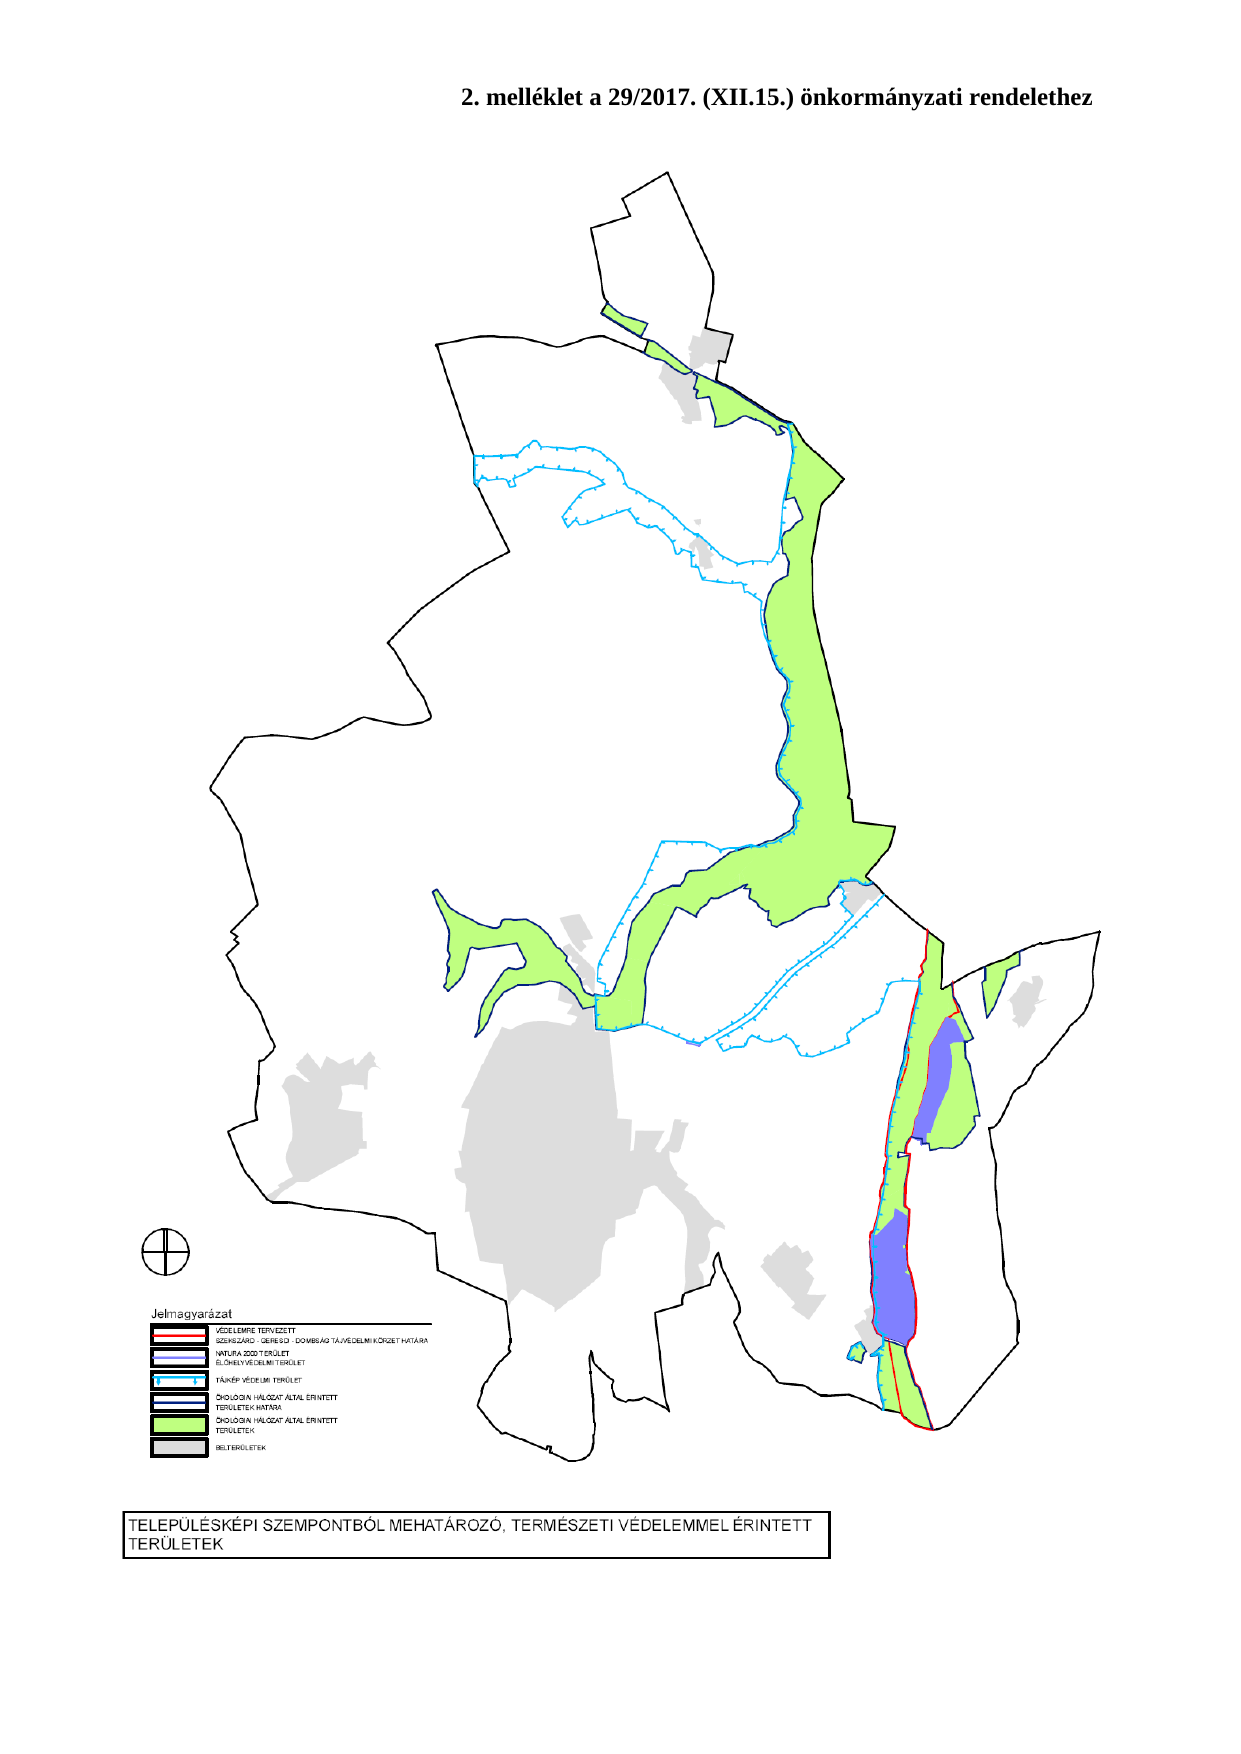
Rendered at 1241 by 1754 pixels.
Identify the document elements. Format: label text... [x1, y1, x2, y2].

text 2. melléklet a 29/2017. (XII.15.) önkormányzati rendelethez [148, 82, 1092, 110]
